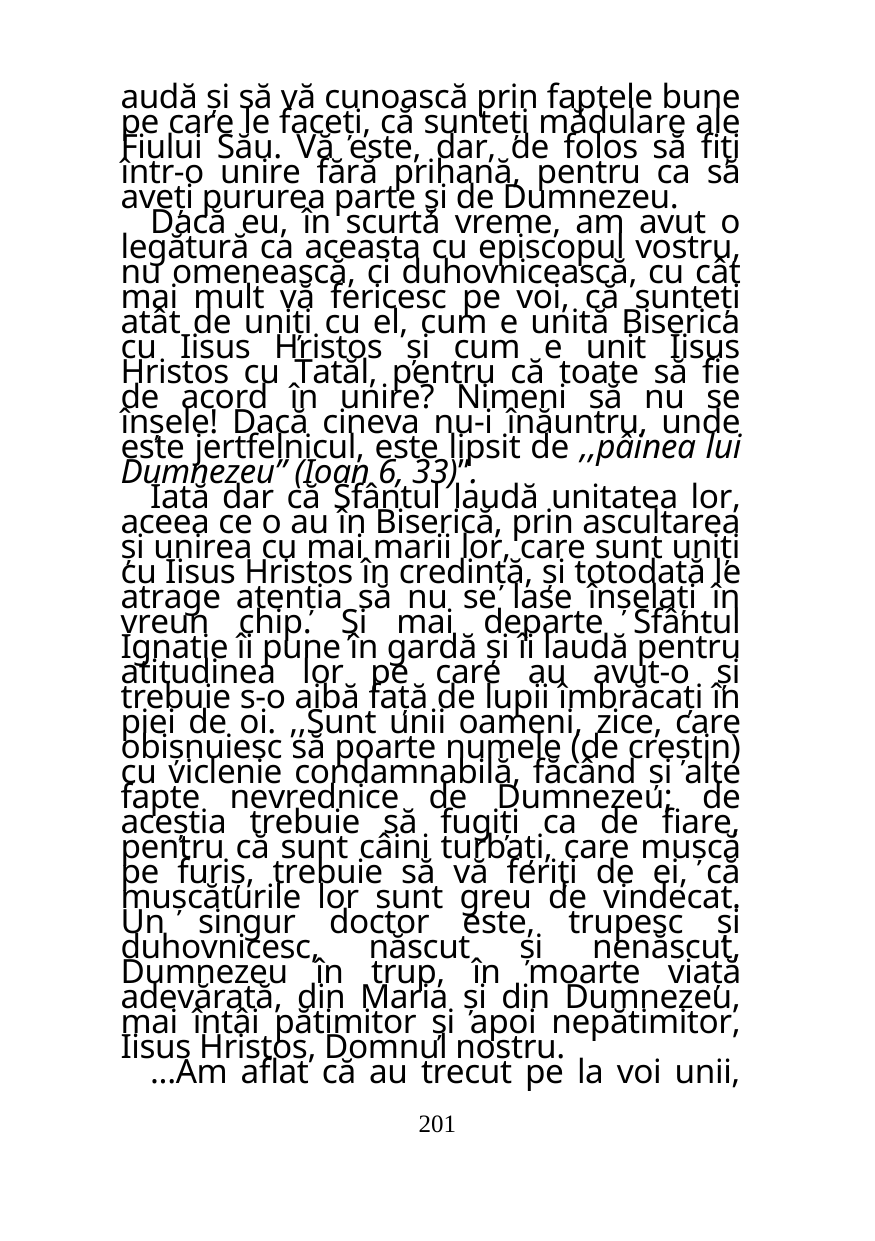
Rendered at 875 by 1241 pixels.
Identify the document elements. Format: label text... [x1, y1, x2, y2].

text Dacă eu, în scurtă vreme, am avut o legătură ca aceasta cu episcopul vostru, nu omenească, ci duhovnicească, cu cât mai mult vă fericesc pe voi, că sunteți atât de uniți cu el, cum e unită Biserica cu Iisus Hristos și cum e unit Iisus Hristos cu Tatăl, pentru că toate să fie de acord în unire? Nimeni să nu se înșele! Dacă cineva nu-i înăuntru, unde este jertfelnicul, este lipsit de ,,pâinea lui Dumnezeu” (Ioan 6, 33)”. [120, 214, 741, 489]
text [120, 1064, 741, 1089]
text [120, 89, 741, 214]
text Iată dar că Sfântul laudă unitatea lor, aceea ce o au în Biserică, prin ascultarea și unirea cu mai marii lor, care sunt uniți cu Iisus Hristos în credință, și totodată le atrage atenția să nu se lase înșelați în vreun chip. Și mai departe Sfântul Ignatie îi pune în gardă și îi laudă pentru atitudinea lor pe care au avut-o și trebuie s-o aibă față de lupii îmbrăcați în piei de oi. ,,Sunt unii oameni, zice, care obișnuiesc să poarte numele (de creștin) cu viclenie condamnabilă, făcând și alte fapte nevrednice de Dumnezeu; de aceștia trebuie să fugiți ca de fiare, pentru că sunt câini turbați, care mușcă pe furiș, trebuie să vă feriți de ei, că mușcăturile lor sunt greu de vindecat. Un singur doctor este, trupesc și duhovnicesc, născut și nenăscut, Dumnezeu în trup, în moarte viață adevărată, din Maria și din Dumnezeu, mai întâi pătimitor și apoi nepătimitor, Iisus Hristos, Domnul nostru. [120, 489, 741, 1064]
